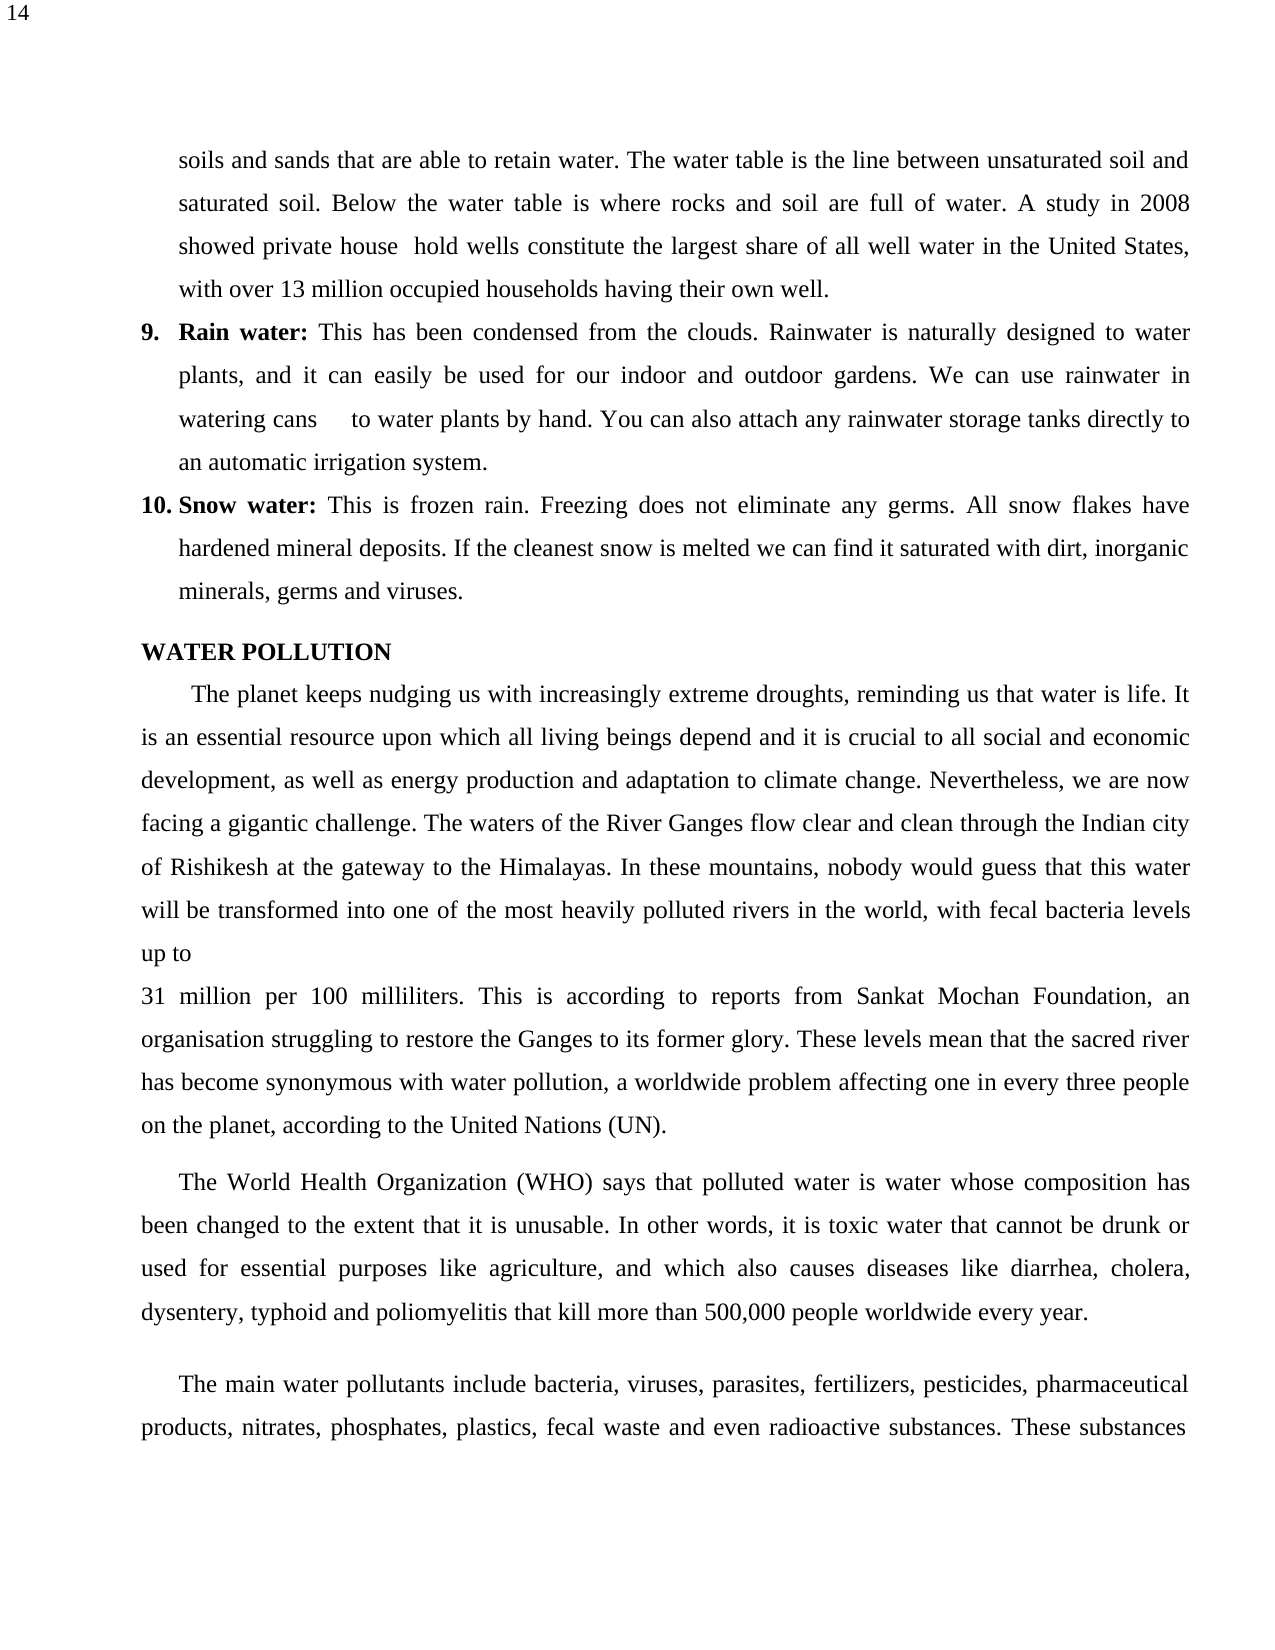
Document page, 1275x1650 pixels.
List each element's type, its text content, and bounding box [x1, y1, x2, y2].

text 31 million per 100 milliliters. This is according to reports from Sankat Mochan Foundation, an organisation struggling to restore the Ganges to its former glory. These levels mean that the sacred river has become synonymous with water pollution, a worldwide problem affecting one in every three people on the planet, according to the United Nations (UN). [141, 981, 1191, 1139]
text The World Health Organization (WHO) says that polluted water is water whose composition has been changed to the extent that it is unusable. In other words, it is toxic water that cannot be drunk or used for essential purposes like agriculture, and which also causes diseases like diarrhea, cholera, dysentery, typhoid and poliomyelitis that kill more than 500,000 people worldwide every year. [141, 1167, 1191, 1325]
list Snow water: This is frozen rain. Freezing does not eliminate any germs. All snow flakes have hardened mineral deposits. If the cleanest snow is melted we can find it saturated with dirt, inorganic minerals, germs and viruses. [141, 490, 1191, 605]
text soils and sands that are able to retain water. The water table is the line between unsaturated soil and saturated soil. Below the water table is where rocks and soil are full of water. A study in 2008 showed private house hold wells constitute the largest share of all well water in the United States, with over 13 million occupied households having their own well. [178, 145, 1191, 303]
subtitle WATER POLLUTION [141, 637, 1225, 665]
text The planet keeps nudging us with increasingly extreme droughts, reminding us that water is life. It is an essential resource upon which all living beings depend and it is crucial to all social and economic development, as well as energy production and adaptation to climate change. Nevertheless, we are now facing a gigantic challenge. The waters of the River Ganges flow clear and clean through the Indian city of Rishikesh at the gateway to the Himalayas. In these mountains, nobody would guess that this water will be transformed into one of the most heavily polluted rivers in the world, with fecal bacteria levels up to [141, 679, 1191, 967]
text The main water pollutants include bacteria, viruses, parasites, fertilizers, pesticides, pharmaceutical products, nitrates, phosphates, plastics, fecal waste and even radioactive substances. These substances [141, 1369, 1190, 1441]
list Rain water: This has been condensed from the clouds. Rainwater is naturally designed to water plants, and it can easily be used for our indoor and outdoor gardens. We can use rainwater in watering cans to water plants by hand. You can also attach any rainwater storage tanks directly to an automatic irrigation system. [141, 317, 1191, 476]
